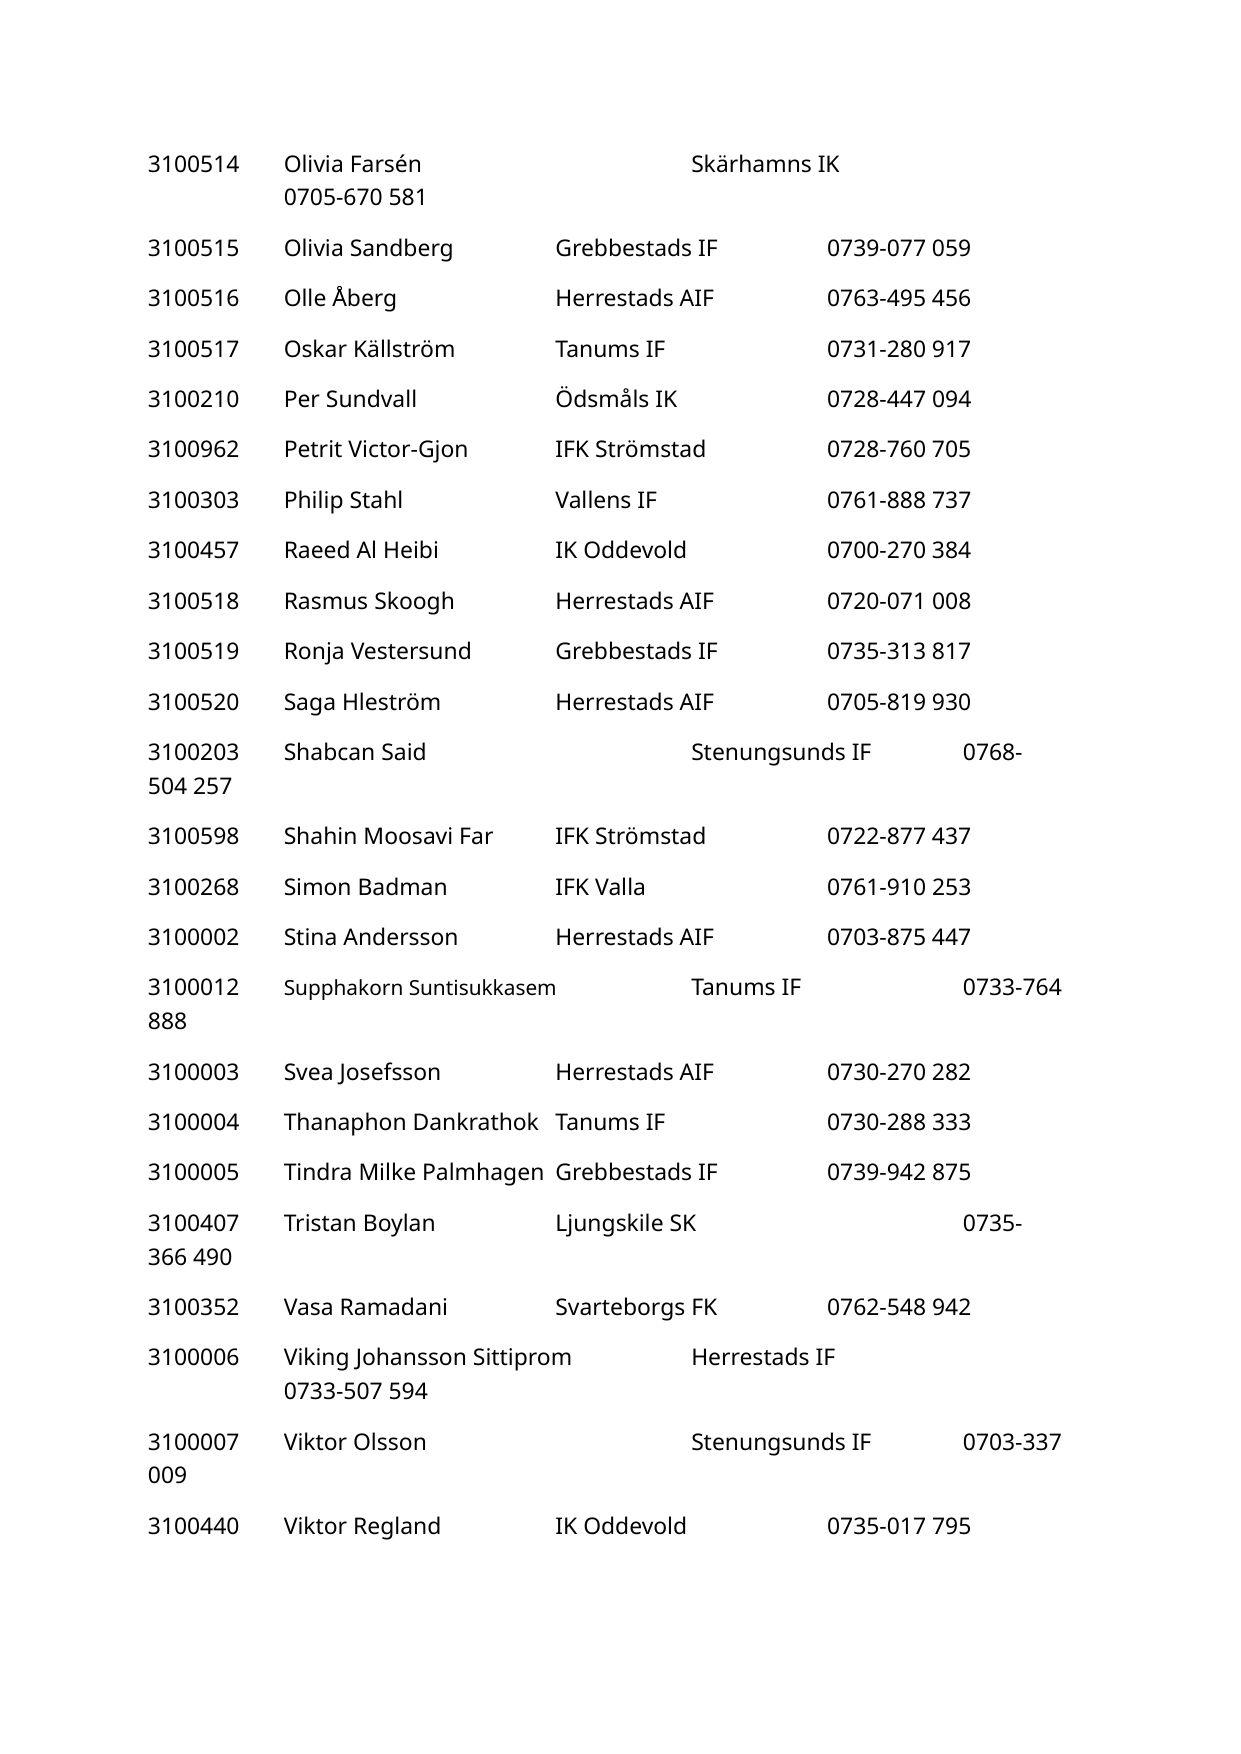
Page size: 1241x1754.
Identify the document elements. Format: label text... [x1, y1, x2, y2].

text 3100598 Shahin Moosavi Far IFK Strömstad 0722-877 437 [148, 820, 1093, 851]
text 3100007 Viktor Olsson Stenungsunds IF 0703-337 009 [148, 1426, 1093, 1491]
text 3100407 Tristan Boylan Ljungskile SK 0735-366 490 [148, 1207, 1093, 1272]
text 3100440 Viktor Regland IK Oddevold 0735-017 795 [148, 1510, 1093, 1541]
text 3100303 Philip Stahl Vallens IF 0761-888 737 [148, 484, 1093, 515]
text 3100003 Svea Josefsson Herrestads AIF 0730-270 282 [148, 1056, 1093, 1087]
text 3100002 Stina Andersson Herrestads AIF 0703-875 447 [148, 921, 1093, 952]
text 3100352 Vasa Ramadani Svarteborgs FK 0762-548 942 [148, 1291, 1093, 1322]
text 3100005 Tindra Milke Palmhagen Grebbestads IF 0739-942 875 [148, 1156, 1093, 1188]
text 3100517 Oskar Källström Tanums IF 0731-280 917 [148, 333, 1093, 364]
text 3100457 Raeed Al Heibi IK Oddevold 0700-270 384 [148, 534, 1093, 566]
text 3100203 Shabcan Said Stenungsunds IF 0768-504 257 [148, 736, 1093, 801]
text 3100514 Olivia Farsén Skärhamns IK 0705-670 581 [148, 148, 1093, 213]
text 3100012 Supphakorn Suntisukkasem Tanums IF 0733-764 888 [148, 971, 1093, 1036]
text 3100516 Olle Åberg Herrestads AIF 0763-495 456 [148, 282, 1093, 313]
text 3100006 Viking Johansson Sittiprom Herrestads IF 0733-507 594 [148, 1341, 1093, 1406]
text 3100515 Olivia Sandberg Grebbestads IF 0739-077 059 [148, 232, 1093, 263]
text 3100962 Petrit Victor-Gjon IFK Strömstad 0728-760 705 [148, 433, 1093, 465]
text 3100210 Per Sundvall Ödsmåls IK 0728-447 094 [148, 383, 1093, 414]
text 3100519 Ronja Vestersund Grebbestads IF 0735-313 817 [148, 635, 1093, 666]
text 3100268 Simon Badman IFK Valla 0761-910 253 [148, 871, 1093, 902]
text 3100004 Thanaphon Dankrathok Tanums IF 0730-288 333 [148, 1106, 1093, 1137]
text 3100520 Saga Hleström Herrestads AIF 0705-819 930 [148, 686, 1093, 717]
text 3100518 Rasmus Skoogh Herrestads AIF 0720-071 008 [148, 585, 1093, 616]
